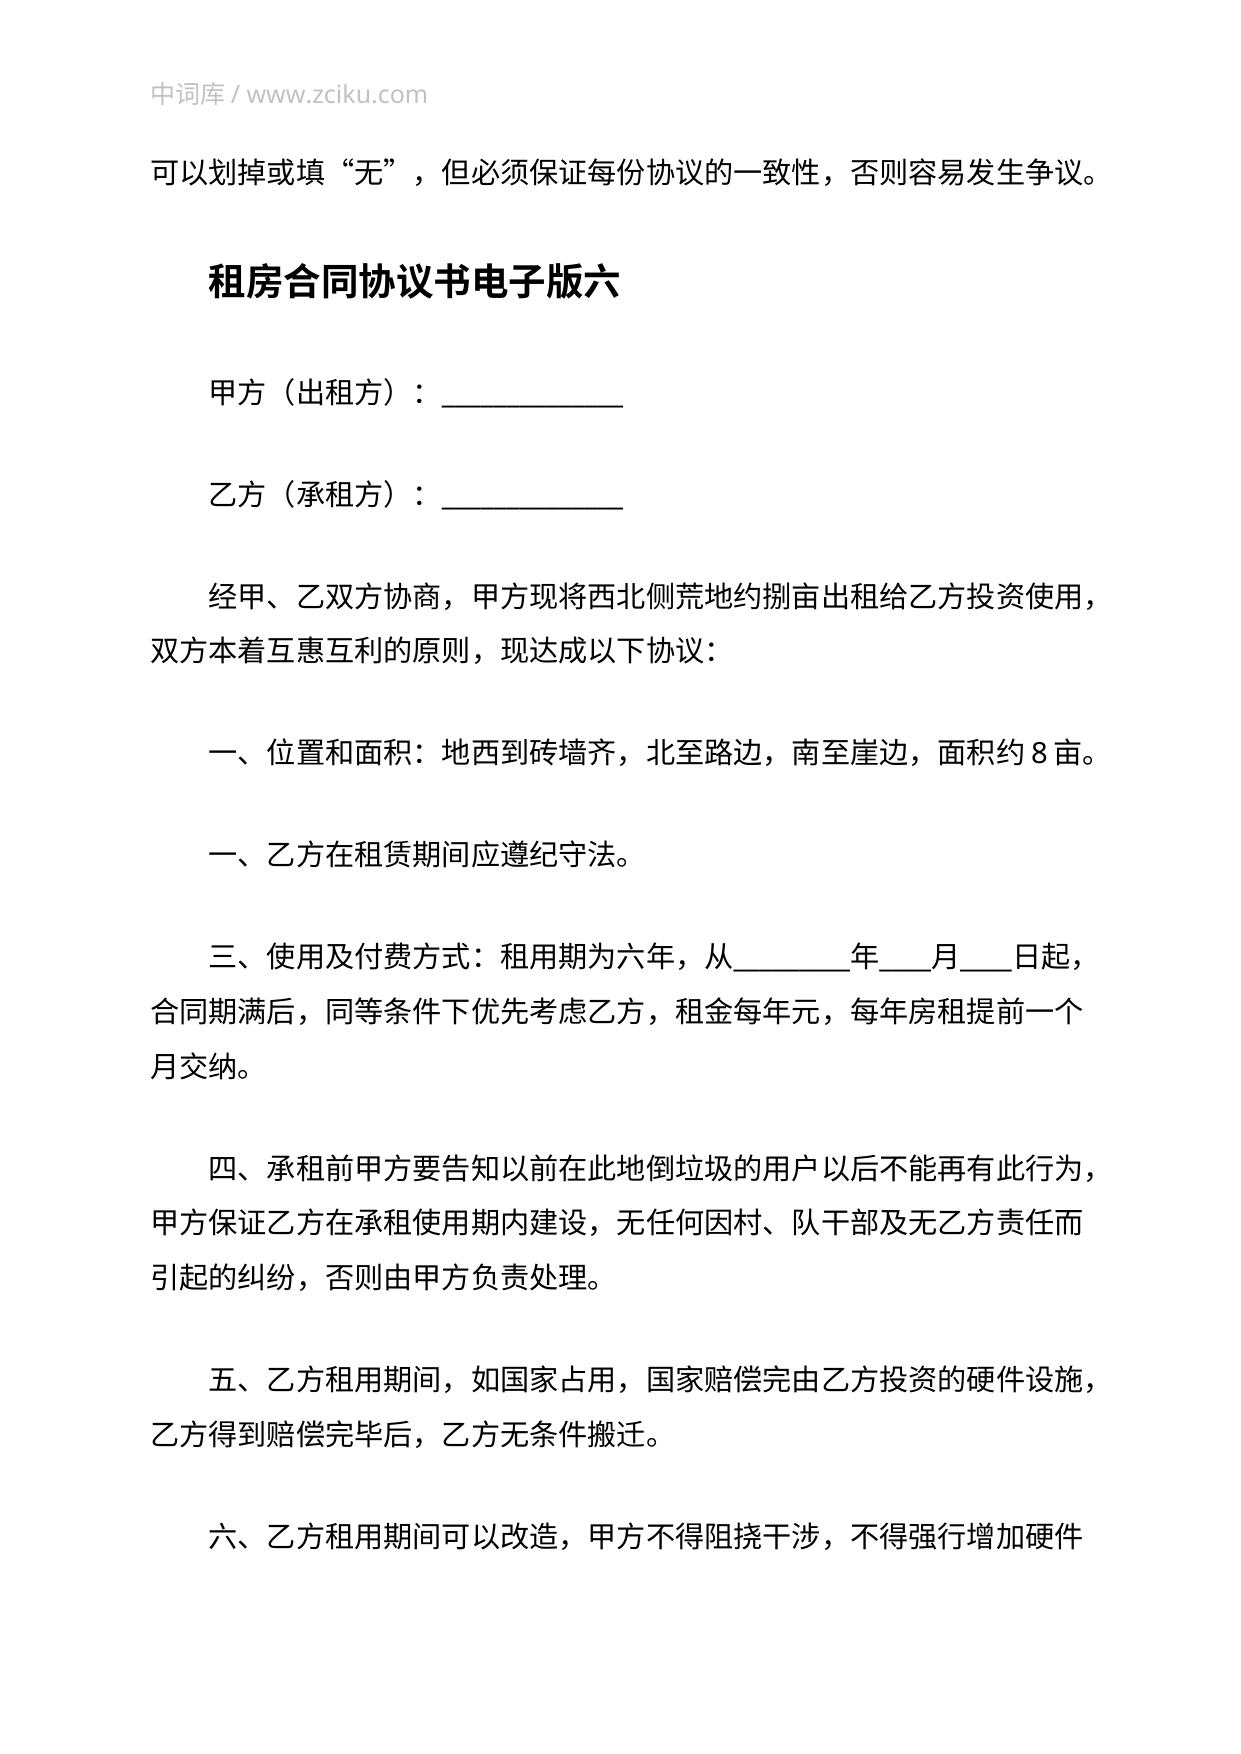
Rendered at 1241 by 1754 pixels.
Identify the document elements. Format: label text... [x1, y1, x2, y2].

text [150, 1513, 1090, 1556]
text 一、位置和面积：地西到砖墙齐，北至路边，南至崖边，面积约8亩。 [150, 730, 1090, 772]
text 甲方（出租方）：______________ [150, 369, 1090, 412]
text 三、使用及付费方式：租用期为六年，从_________年____月____日起，合同期满后，同等条件下优先考虑乙方，租金每年元，每年房租提前一个月交纳。 [150, 933, 1090, 1086]
text 经甲、乙双方协商，甲方现将西北侧荒地约捌亩出租给乙方投资使用，双方本着互惠互利的原则，现达成以下协议： [150, 573, 1090, 670]
text 租房合同协议书电子版六 [150, 252, 1090, 306]
text 乙方（承租方）：______________ [150, 471, 1090, 513]
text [150, 150, 1090, 192]
text 五、乙方租用期间，如国家占用，国家赔偿完由乙方投资的硬件设施，乙方得到赔偿完毕后，乙方无条件搬迁。 [150, 1357, 1090, 1454]
text 四、承租前甲方要告知以前在此地倒垃圾的用户以后不能再有此行为，甲方保证乙方在承租使用期内建设，无任何因村、队干部及无乙方责任而引起的纠纷，否则由甲方负责处理。 [150, 1145, 1090, 1297]
text 一、乙方在租赁期间应遵纪守法。 [150, 832, 1090, 874]
